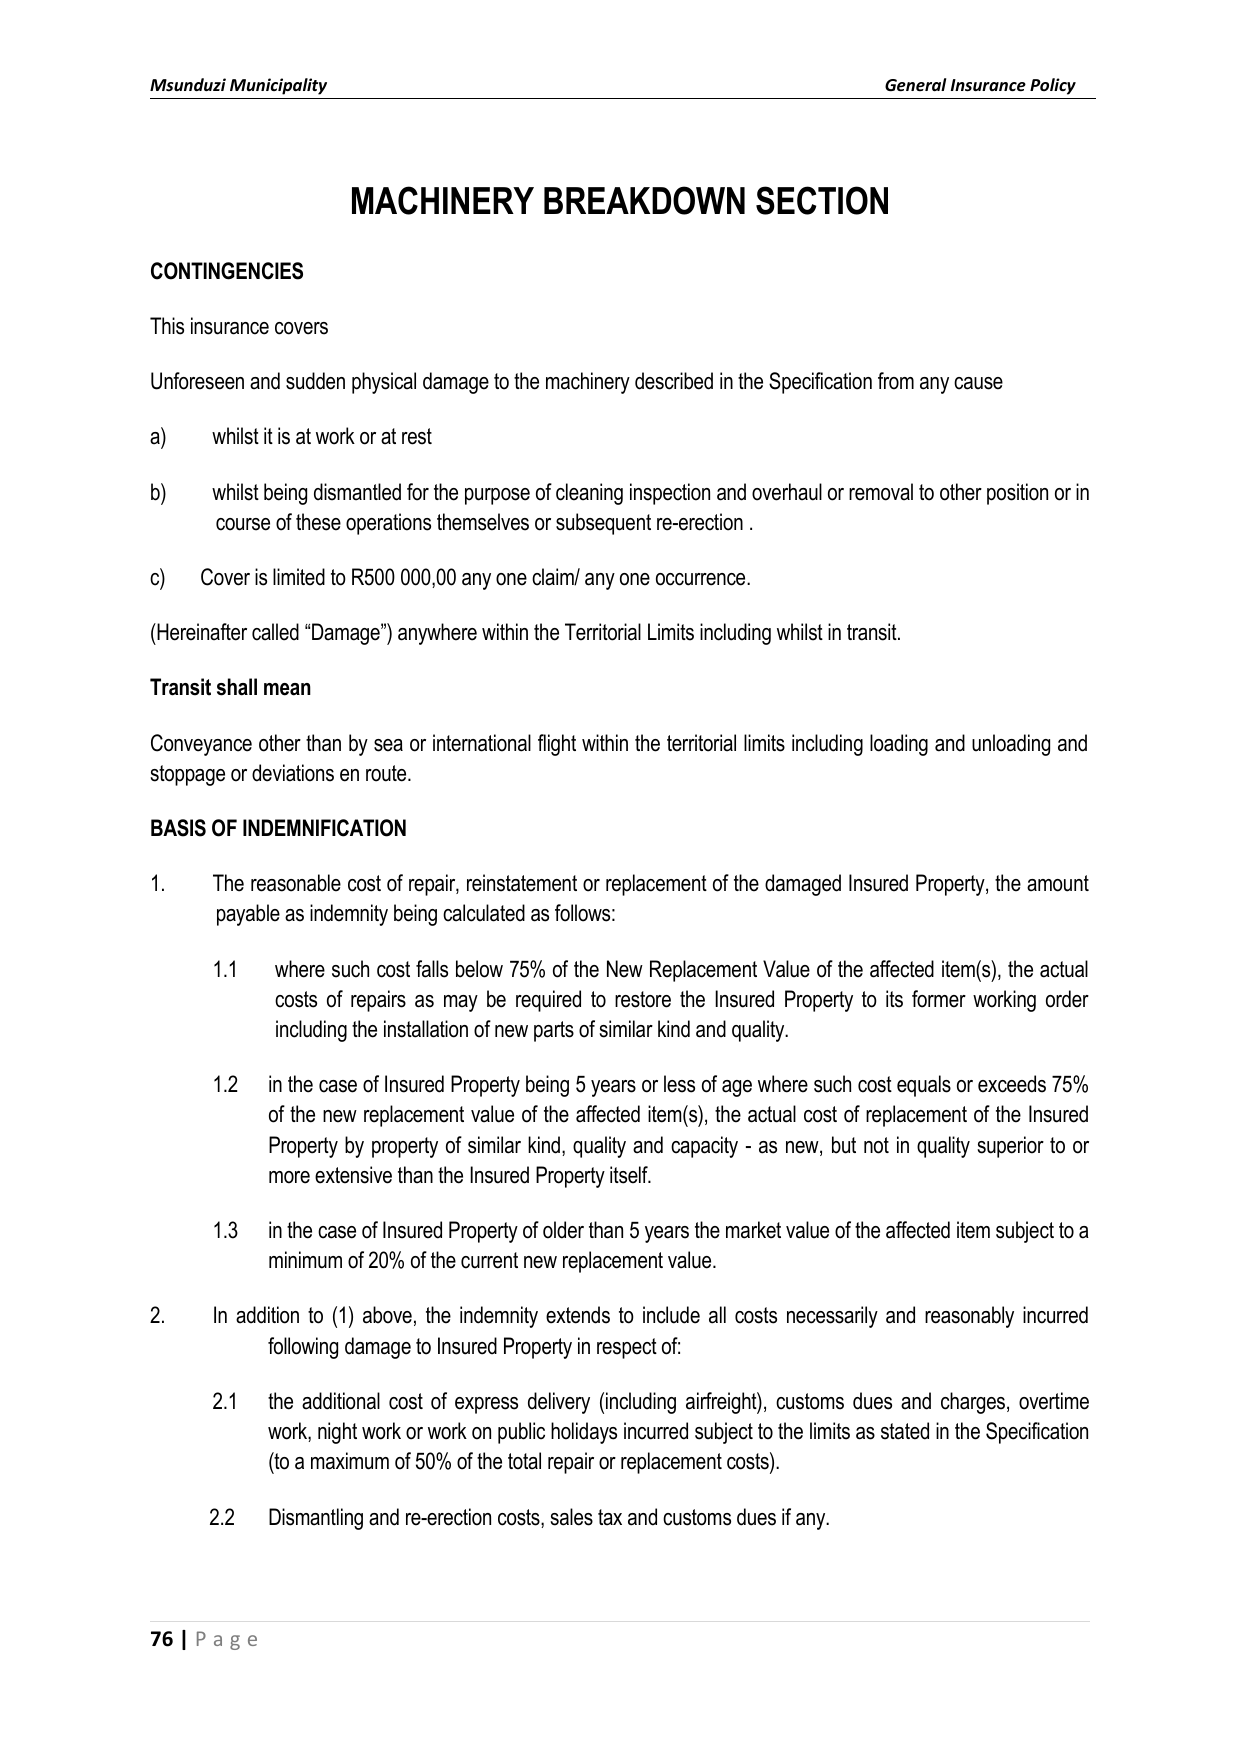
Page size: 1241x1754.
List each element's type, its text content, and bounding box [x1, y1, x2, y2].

text Conveyance other than by sea or international flight within the territorial limits including loading and unloading and stoppage or deviations en route. [150, 729, 1090, 786]
text 1. The reasonable cost of repair, reinstatement or replacement of the damaged Insured Property, the amount payable as indemnity being calculated as follows: [150, 870, 1090, 927]
text Transit shall mean [150, 674, 1090, 701]
text CONTINGENCIES [150, 258, 1090, 284]
text a) whilst it is at work or at rest [150, 423, 1090, 450]
text 1.1 where such cost falls below 75% of the New Replacement Value of the affected item(s), the actual costs of repairs as may be required to restore the Insured Property to its former working order including the installation of new parts of similar kind and quality. [150, 956, 1090, 1042]
text MACHINERY BREAKDOWN SECTION [150, 179, 1090, 222]
text 2. In addition to (1) above, the indemnity extends to include all costs necessarily and reasonably incurred following damage to Insured Property in respect of: [150, 1302, 1090, 1359]
text Unforeseen and sudden physical damage to the machinery described in the Specification from any cause [150, 368, 1090, 394]
text (Hereinafter called “Damage”) anywhere within the Territorial Limits including whilst in transit. [150, 619, 1090, 646]
text This insurance covers [150, 313, 1090, 339]
text 1.2 in the case of Insured Property being 5 years or less of age where such cost equals or exceeds 75% of the new replacement value of the affected item(s), the actual cost of replacement of the Insured Property by property of similar kind, quality and capacity - as new, but not in quality superior to or more extensive than the Insured Property itself. [150, 1071, 1090, 1188]
text c) Cover is limited to R500 000,00 any one claim/ any one occurrence. [150, 564, 1090, 590]
text 2.2 Dismantling and re-erection costs, sales tax and customs dues if any. [150, 1503, 1090, 1530]
text 2.1 the additional cost of express delivery (including airfreight), customs dues and charges, overtime work, night work or work on public holidays incurred subject to the limits as stated in the Specification (to a maximum of 50% of the total repair or replacement costs). [150, 1388, 1090, 1475]
text BASIS OF INDEMNIFICATION [150, 815, 1090, 841]
text 1.3 in the case of Insured Property of older than 5 years the market value of the affected item subject to a minimum of 20% of the current new replacement value. [150, 1217, 1090, 1274]
text b) whilst being dismantled for the purpose of cleaning inspection and overhaul or removal to other position or in course of these operations themselves or subsequent re-erection . [150, 478, 1090, 535]
